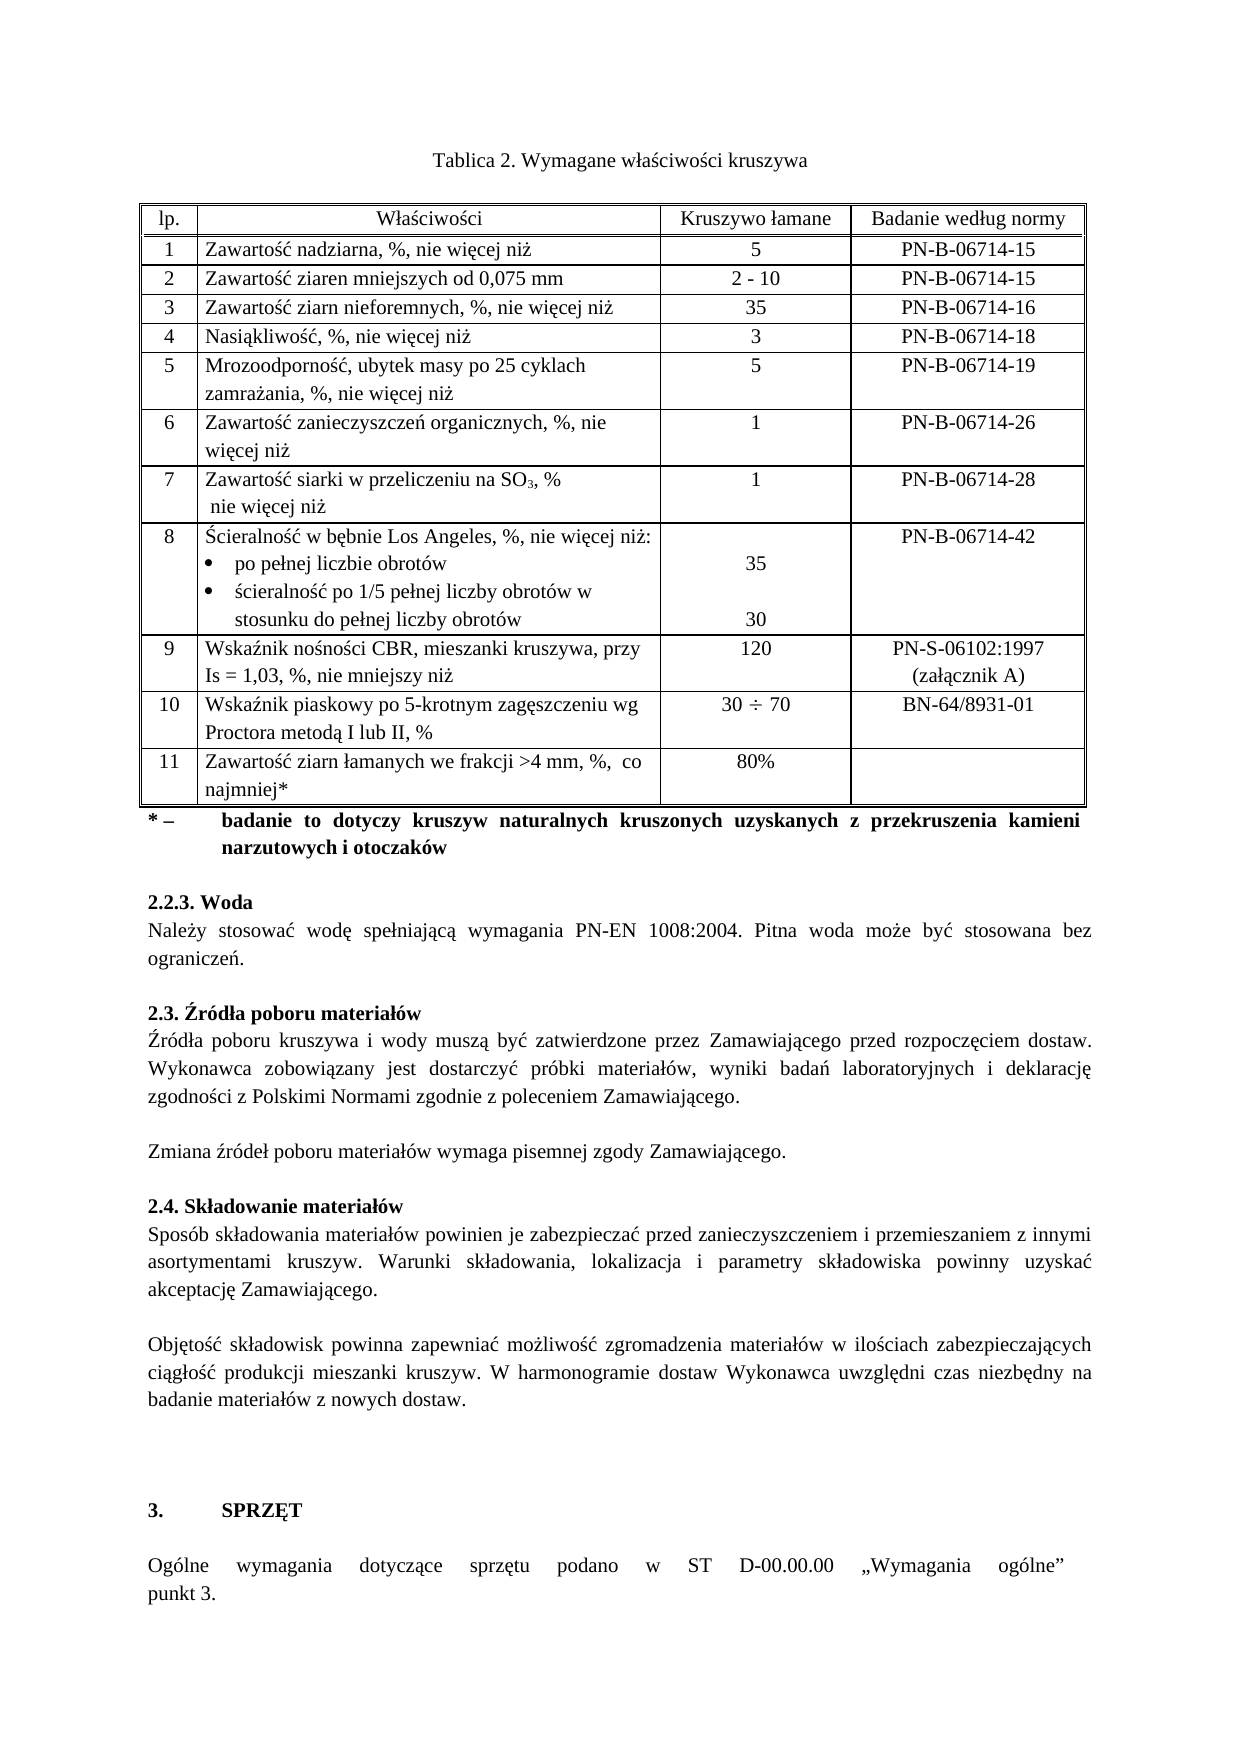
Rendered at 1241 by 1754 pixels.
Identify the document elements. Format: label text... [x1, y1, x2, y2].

table_cell PN-B-06714-15 [852, 234, 1084, 264]
table_cell 9 [142, 636, 197, 691]
table_cell 1 [661, 410, 850, 465]
table_cell 5 [661, 237, 850, 264]
table_header Badanie według normy [852, 206, 1084, 233]
table_cell 8 [142, 524, 197, 634]
table_cell 1 [142, 234, 197, 264]
table_cell 10 [142, 692, 197, 748]
table_cell Zawartość ziarn łamanych we frakcji >4 mm, %, co najmniej* [198, 749, 660, 804]
table_cell [852, 749, 1084, 804]
text Źródła poboru kruszywa i wody muszą być zatwierdzone przez Zamawiającego przed rozpoczęciem dostaw. Wykonawca zobowiązany jest dostarczyć próbki materiałów, wyniki badań laboratoryjnych i deklarację zgodności z Polskimi Normami zgodnie z poleceniem Zamawiającego. [148, 1028, 1093, 1108]
text Sposób składowania materiałów powinien je zabezpieczać przed zanieczyszczeniem i przemieszaniem z innymi asortymentami kruszyw. Warunki składowania, lokalizacja i parametry składowiska powinny uzyskać akceptację Zamawiającego. [148, 1222, 1093, 1301]
table_cell PN-B-06714-42 [852, 524, 1084, 634]
table_cell Wskaźnik piaskowy po 5-krotnym zagęszczeniu wg Proctora metodą I lub II, % [198, 692, 660, 748]
table_header Właściwości [198, 206, 660, 233]
table_cell 11 [142, 749, 197, 804]
text Należy stosować wodę spełniającą wymagania PN-EN 1008:2004. Pitna woda może być stosowana bez ograniczeń. [148, 918, 1093, 969]
text Zmiana źródeł poboru materiałów wymaga pisemnej zgody Zamawiającego. [148, 1139, 1093, 1163]
table_cell BN-64/8931-01 [852, 692, 1084, 748]
table_cell PN-B-06714-15 [852, 266, 1084, 293]
table_cell PN-B-06714-28 [852, 467, 1084, 522]
text Ogólne wymagania dotyczące sprzętu podano w ST D-00.00.00 „Wymagania ogólne” punkt 3. [148, 1553, 1093, 1604]
table_cell 2 [142, 266, 197, 293]
table_cell 7 [142, 467, 197, 522]
table_cell 6 [142, 410, 197, 465]
text Tablica 2. Wymagane właściwości kruszywa [148, 148, 1093, 172]
table_cell Zawartość ziarn nieforemnych, %, nie więcej niż [198, 295, 660, 323]
table_cell 5 [142, 353, 197, 408]
table_cell 1 [661, 467, 850, 522]
text 2.4. Składowanie materiałów [148, 1194, 1093, 1218]
text Objętość składowisk powinna zapewniać możliwość zgromadzenia materiałów w ilościach zabezpieczających ciągłość produkcji mieszanki kruszyw. W harmonogramie dostaw Wykonawca uwzględni czas niezbędny na badanie materiałów z nowych dostaw. [148, 1332, 1093, 1411]
table_cell 3 [661, 324, 850, 352]
table_cell Zawartość nadziarna, %, nie więcej niż [198, 237, 660, 264]
table_header lp. [142, 206, 197, 233]
table_cell 3 [142, 295, 197, 323]
table_cell Nasiąkliwość, %, nie więcej niż [198, 324, 660, 352]
text 2.2.3. Woda [148, 890, 1093, 914]
text 3. SPRZĘT [148, 1498, 1093, 1522]
text * – badanie to dotyczy kruszyw naturalnych kruszonych uzyskanych z przekruszenia kamieni narzutowych i otoczaków [148, 807, 1093, 859]
table_cell PN-B-06714-26 [852, 410, 1084, 465]
table_cell PN-B-06714-16 [852, 295, 1084, 323]
table_cell 35 30 [661, 524, 850, 634]
table_cell Zawartość ziaren mniejszych od 0,075 mm [198, 266, 660, 293]
table_cell PN-S-06102:1997 (załącznik A) [852, 636, 1084, 691]
table_cell 2 - 10 [661, 266, 850, 293]
table_header Kruszywo łamane [661, 206, 850, 233]
table_cell 5 [661, 353, 850, 408]
table_cell Mrozoodporność, ubytek masy po 25 cyklach zamrażania, %, nie więcej niż [198, 353, 660, 408]
table_cell Wskaźnik nośności CBR, mieszanki kruszywa, przy Is = 1,03, %, nie mniejszy niż [198, 636, 660, 691]
table_cell 120 [661, 636, 850, 691]
table_cell 80% [661, 749, 850, 804]
table_cell PN-B-06714-18 [852, 324, 1084, 352]
table_cell Zawartość zanieczyszczeń organicznych, %, nie więcej niż [198, 410, 660, 465]
text 2.3. Źródła poboru materiałów [148, 1001, 1093, 1025]
table_cell PN-B-06714-19 [852, 353, 1084, 408]
table_cell Ścieralność w bębnie Los Angeles, %, nie więcej niż: po pełnej liczbie obrotów ścieralność po 1/5 pełnej liczby obrotów w stosunku do pełnej liczby obrotów [198, 524, 660, 634]
table_cell 35 [661, 295, 850, 323]
table_cell 30 70 [661, 692, 850, 748]
table_cell Zawartość siarki w przeliczeniu na SO3, % nie więcej niż [198, 467, 660, 522]
table_cell 4 [142, 324, 197, 352]
